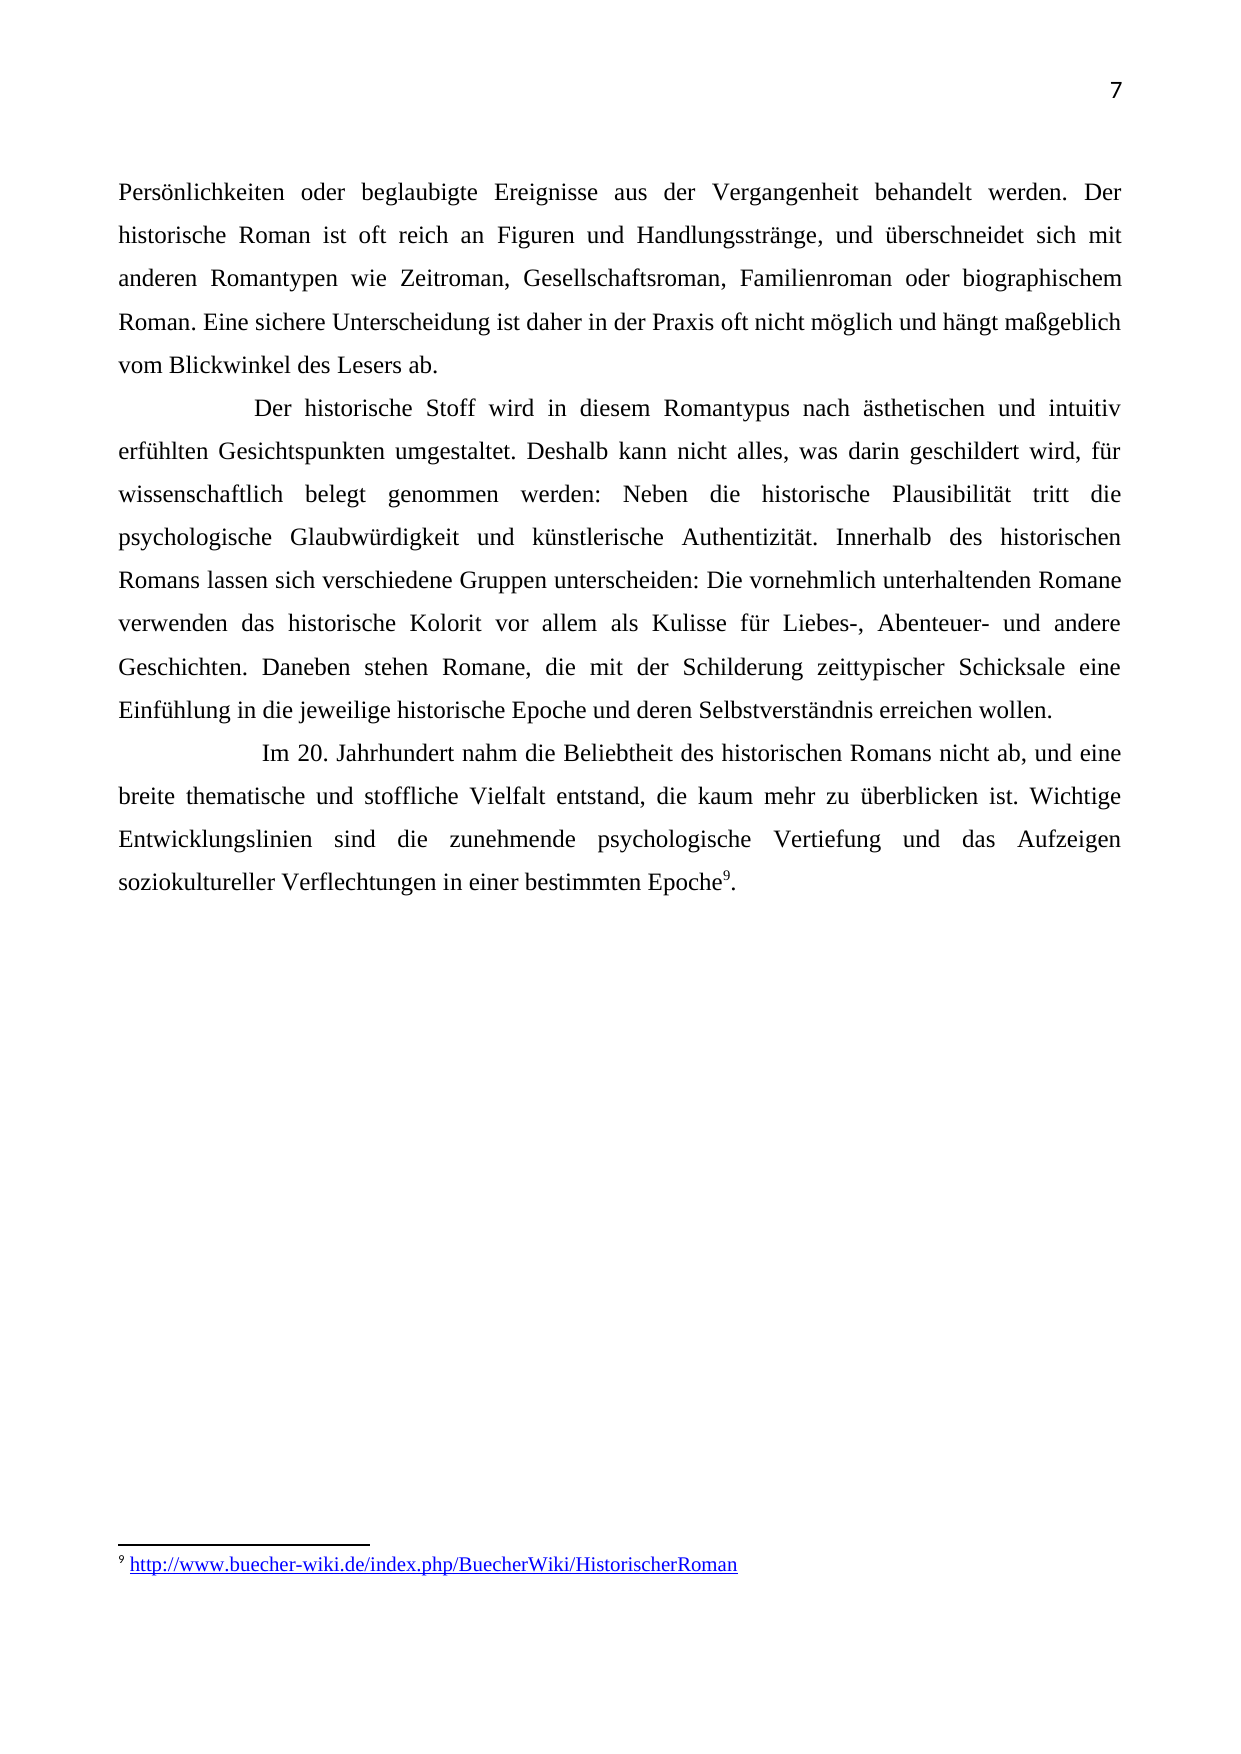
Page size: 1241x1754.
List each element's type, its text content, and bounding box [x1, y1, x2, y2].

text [118, 177, 1122, 378]
text Der historische Stoff wird in diesem Romantypus nach ästhetischen und intuitiv erfühlten Gesichtspunkten umgestaltet. Deshalb kann nicht alles, was darin geschildert wird, für wissenschaftlich belegt genommen werden: Neben die historische Plausibilität tritt die psychologische Glaubwürdigkeit und künstlerische Authentizität. Innerhalb des historischen Romans lassen sich verschiedene Gruppen unterscheiden: Die vornehmlich unterhaltenden Romane verwenden das historische Kolorit vor allem als Kulisse für Liebes-, Abenteuer- und andere Geschichten. Daneben stehen Romane, die mit der Schilderung zeittypischer Schicksale eine Einfühlung in die jeweilige historische Epoche und deren Selbstverständnis erreichen wollen. [118, 393, 1122, 723]
text Im 20. Jahrhundert nahm die Beliebtheit des historischen Romans nicht ab, und eine breite thematische und stoffliche Vielfalt entstand, die kaum mehr zu überblicken ist. Wichtige Entwicklungslinien sind die zunehmende psychologische Vertiefung und das Aufzeigen soziokultureller Verflechtungen in einer bestimmten Epoche. [118, 738, 1122, 896]
